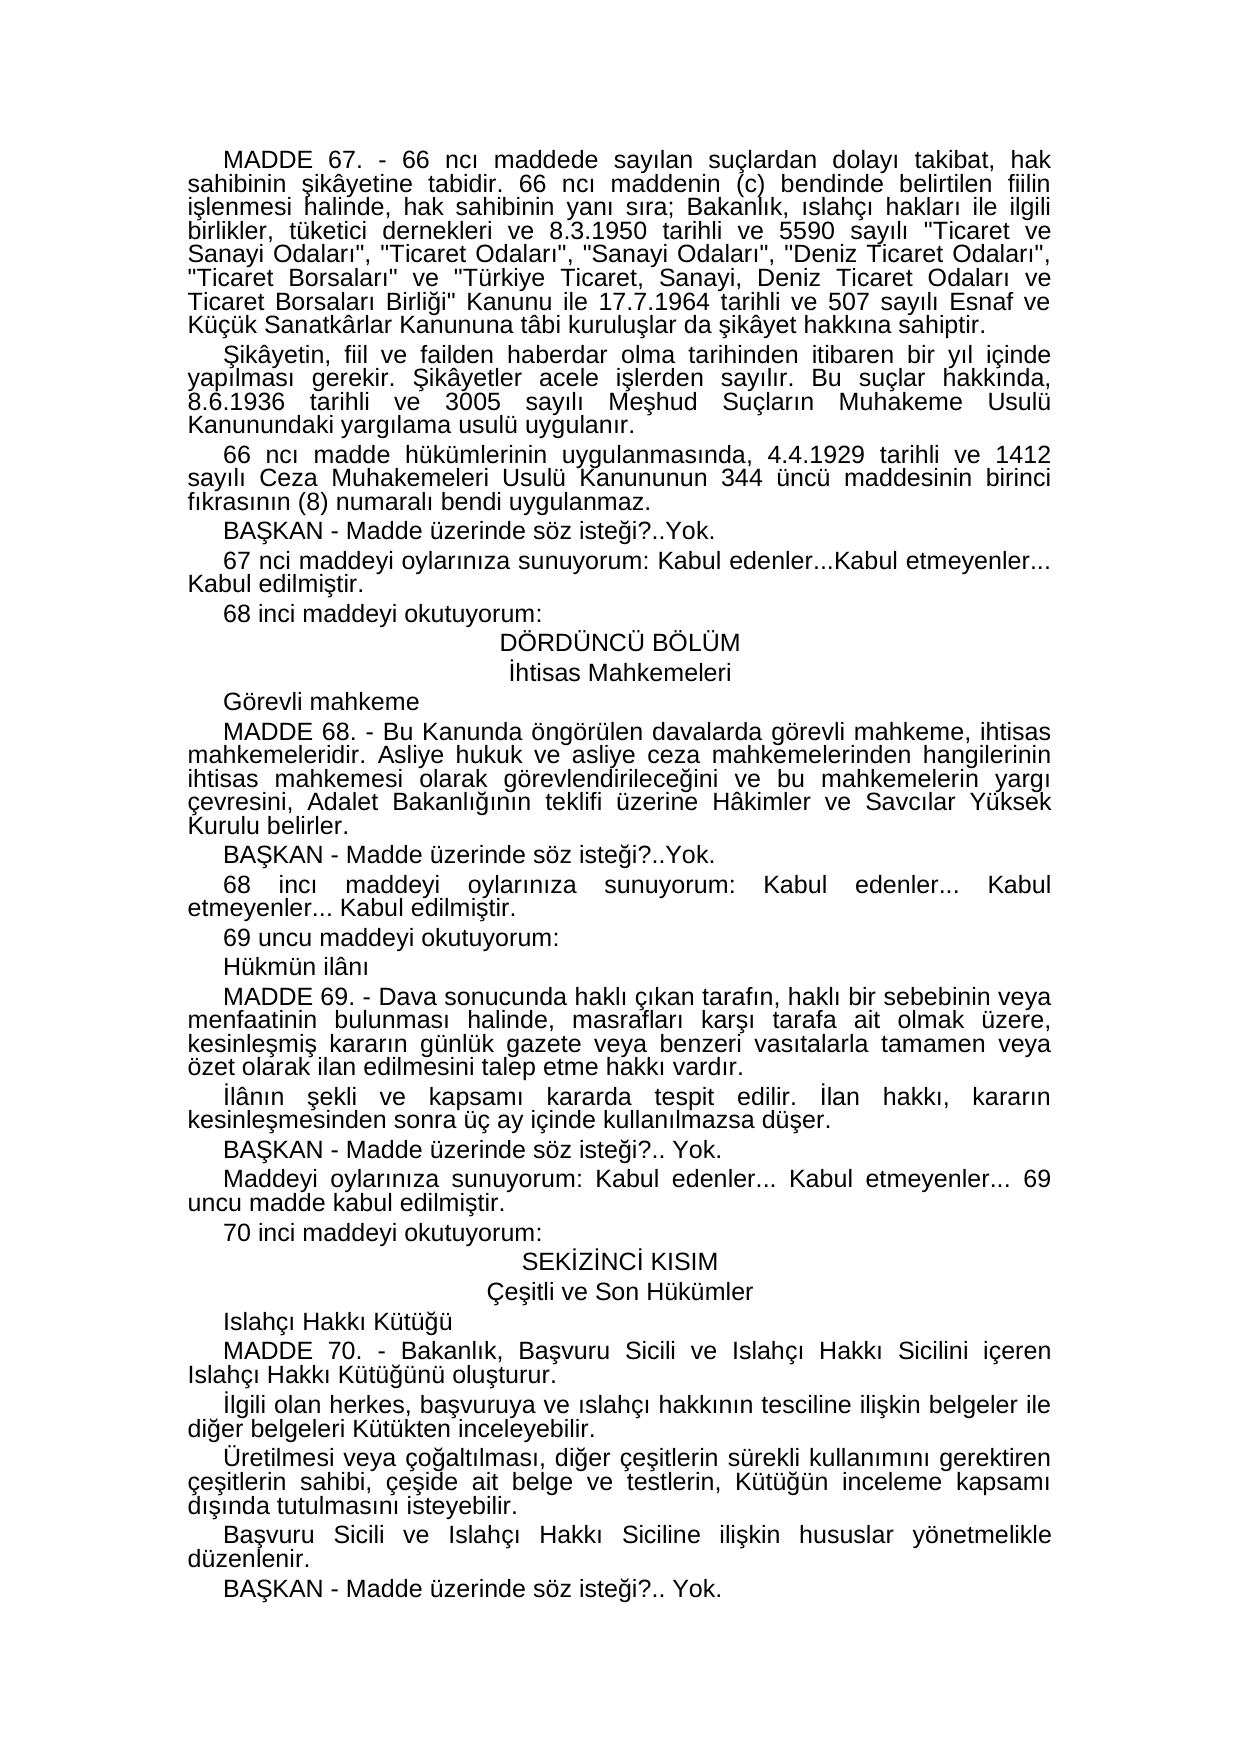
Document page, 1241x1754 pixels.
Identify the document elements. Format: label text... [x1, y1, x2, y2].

text MADDE 68. - Bu Kanunda öngörülen davalarda görevli mahkeme, ihtisas mahkemeleridir. Asliye hukuk ve asliye ceza mahkemelerinden hangilerinin ihtisas mahkemesi olarak görevlendirileceğini ve bu mahkemelerin yargı çevresini, Adalet Bakanlığının teklifi üzerine Hâkimler ve Savcılar Yüksek Kurulu belirler. [187, 721, 1053, 839]
text BAŞKAN - Madde üzerinde söz isteği?.. Yok. [187, 1139, 1053, 1163]
text 67 nci maddeyi oylarınıza sunuyorum: Kabul edenler...Kabul etmeyenler... Kabul edilmiştir. [187, 550, 1053, 597]
text Hükmün ilânı [187, 957, 1053, 981]
text İlgili olan herkes, başvuruya ve ıslahçı hakkının tesciline ilişkin belgeler ile diğer belgeleri Kütükten inceleyebilir. [187, 1394, 1053, 1442]
text BAŞKAN - Madde üzerinde söz isteği?..Yok. [187, 845, 1053, 868]
text Başvuru Sicili ve Islahçı Hakkı Siciline ilişkin hususlar yönetmelikle düzenlenir. [187, 1525, 1053, 1572]
text 68 inci maddeyi okutuyorum: [187, 603, 1053, 627]
text 68 incı maddeyi oylarınıza sunuyorum: Kabul edenler... Kabul etmeyenler... Kabul edilmiştir. [187, 874, 1053, 922]
text BAŞKAN - Madde üzerinde söz isteği?..Yok. [187, 521, 1053, 544]
text MADDE 70. - Bakanlık, Başvuru Sicili ve Islahçı Hakkı Sicilini içeren Islahçı Hakkı Kütüğünü oluşturur. [187, 1341, 1053, 1388]
text MADDE 69. - Dava sonucunda haklı çıkan tarafın, haklı bir sebebinin veya menfaatinin bulunması halinde, masrafları karşı tarafa ait olmak üzere, kesinleşmiş kararın günlük gazete veya benzeri vasıtalarla tamamen veya özet olarak ilan edilmesini talep etme hakkı vardır. [187, 986, 1053, 1081]
text Şikâyetin, fiil ve failden haberdar olma tarihinden itibaren bir yıl içinde yapılması gerekir. Şikâyetler acele işlerden sayılır. Bu suçlar hakkında, 8.6.1936 tarihli ve 3005 sayılı Meşhud Suçların Muhakeme Usulü Kanunundaki yargılama usulü uygulanır. [187, 344, 1053, 438]
text Maddeyi oylarınıza sunuyorum: Kabul edenler... Kabul etmeyenler... 69 uncu madde kabul edilmiştir. [187, 1169, 1053, 1216]
text SEKİZİNCİ KISIM [187, 1252, 1053, 1276]
text 66 ncı madde hükümlerinin uygulanmasında, 4.4.1929 tarihli ve 1412 sayılı Ceza Muhakemeleri Usulü Kanununun 344 üncü maddesinin birinci fıkrasının (8) numaralı bendi uygulanmaz. [187, 444, 1053, 515]
text Görevli mahkeme [187, 692, 1053, 715]
text Çeşitli ve Son Hükümler [187, 1281, 1053, 1305]
text BAŞKAN - Madde üzerinde söz isteği?.. Yok. [187, 1578, 1053, 1602]
text DÖRDÜNCÜ BÖLÜM [187, 633, 1053, 656]
text İlânın şekli ve kapsamı kararda tespit edilir. İlan hakkı, kararın kesinleşmesinden sonra üç ay içinde kullanılmazsa düşer. [187, 1087, 1053, 1134]
text Islahçı Hakkı Kütüğü [187, 1311, 1053, 1335]
text 69 uncu maddeyi okutuyorum: [187, 927, 1053, 951]
text İhtisas Mahkemeleri [187, 662, 1053, 686]
text Üretilmesi veya çoğaltılması, diğer çeşitlerin sürekli kullanımını gerektiren çeşitlerin sahibi, çeşide ait belge ve testlerin, Kütüğün inceleme kapsamı dışında tutulmasını isteyebilir. [187, 1448, 1053, 1519]
text MADDE 67. - 66 ncı maddede sayılan suçlardan dolayı takibat, hak sahibinin şikâyetine tabidir. 66 ncı maddenin (c) bendinde belirtilen fiilin işlenmesi halinde, hak sahibinin yanı sıra; Bakanlık, ıslahçı hakları ile ilgili birlikler, tüketici dernekleri ve 8.3.1950 tarihli ve 5590 sayılı "Ticaret ve Sanayi Odaları", "Ticaret Odaları", "Sanayi Odaları", "Deniz Ticaret Odaları", "Ticaret Borsaları" ve "Türkiye Ticaret, Sanayi, Deniz Ticaret Odaları ve Ticaret Borsaları Birliği" Kanunu ile 17.7.1964 tarihli ve 507 sayılı Esnaf ve Küçük Sanatkârlar Kanununa tâbi kuruluşlar da şikâyet hakkına sahiptir. [187, 150, 1053, 338]
text 70 inci maddeyi okutuyorum: [187, 1222, 1053, 1246]
